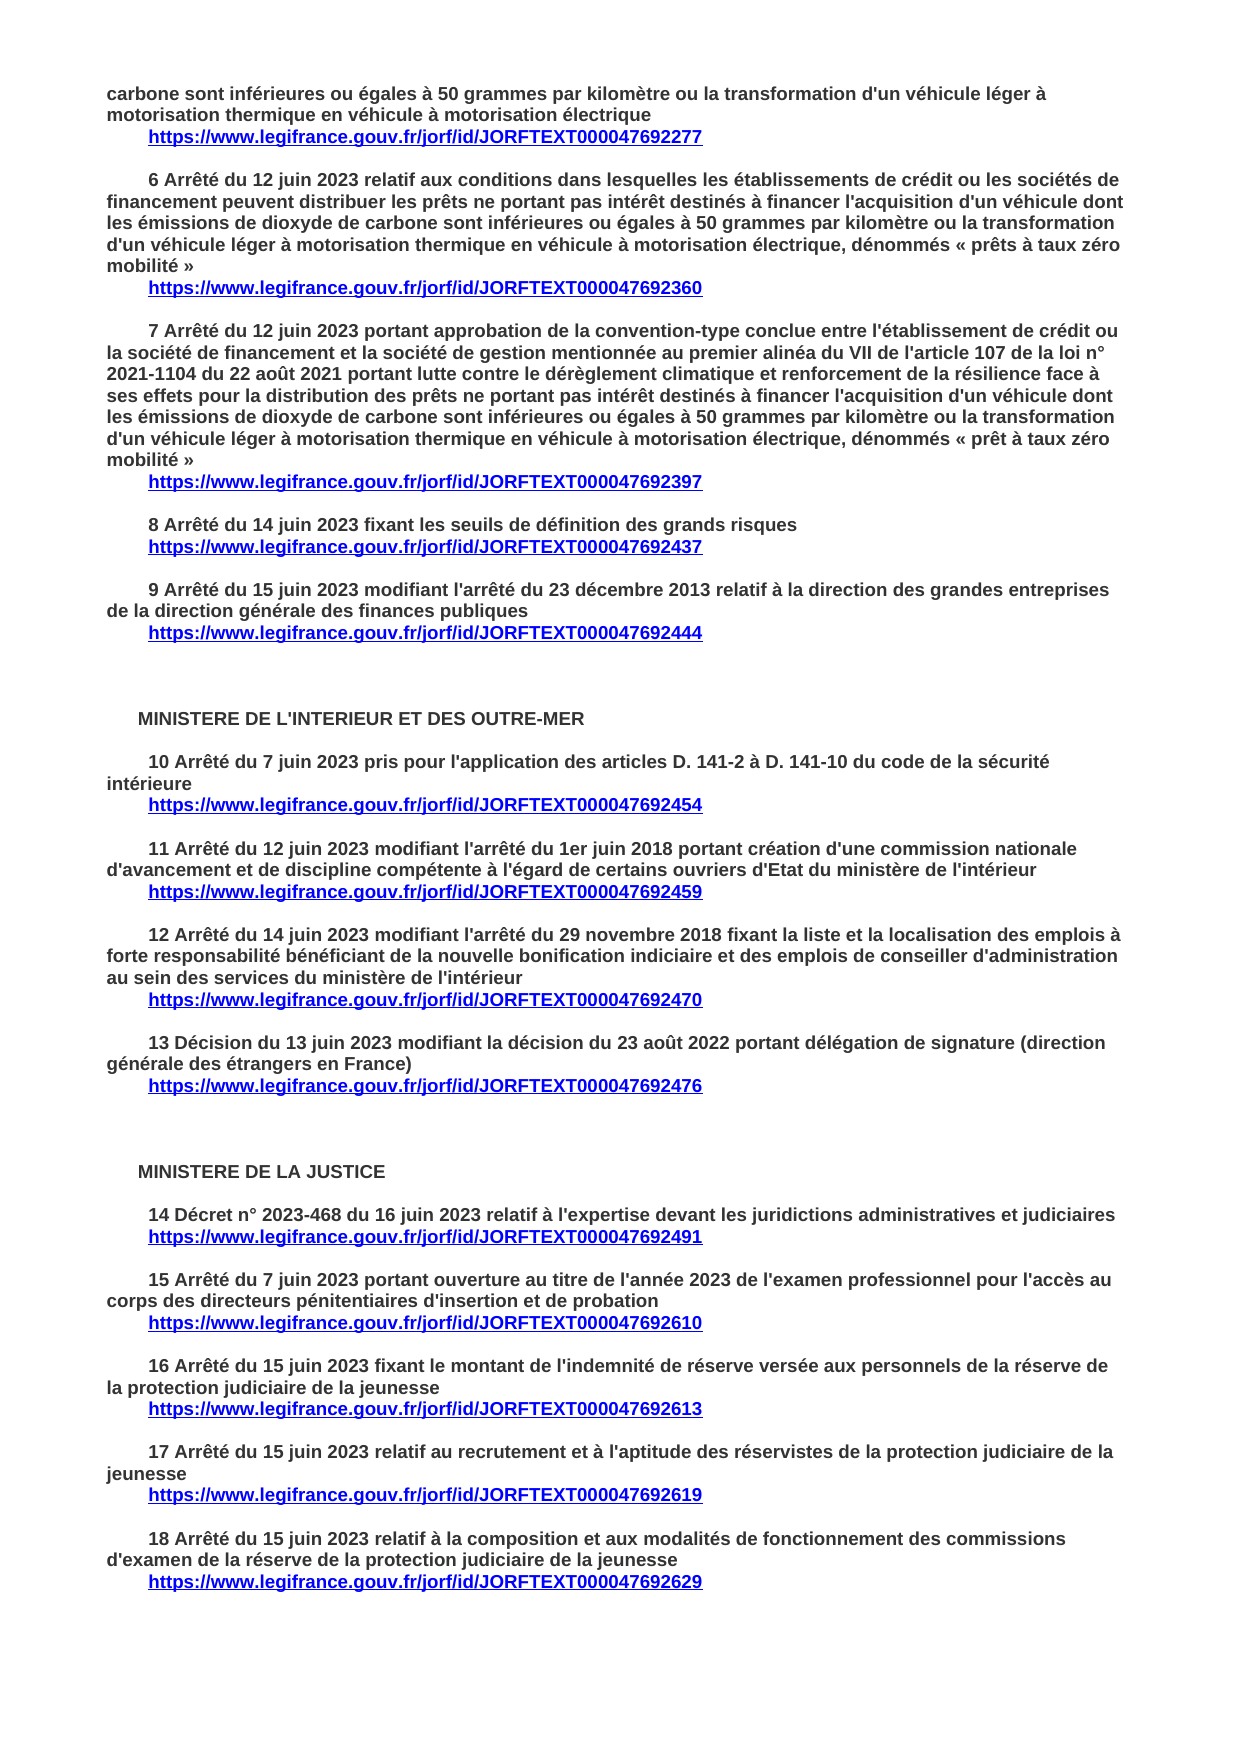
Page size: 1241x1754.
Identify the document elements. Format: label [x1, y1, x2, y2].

text [106, 83, 1128, 1635]
